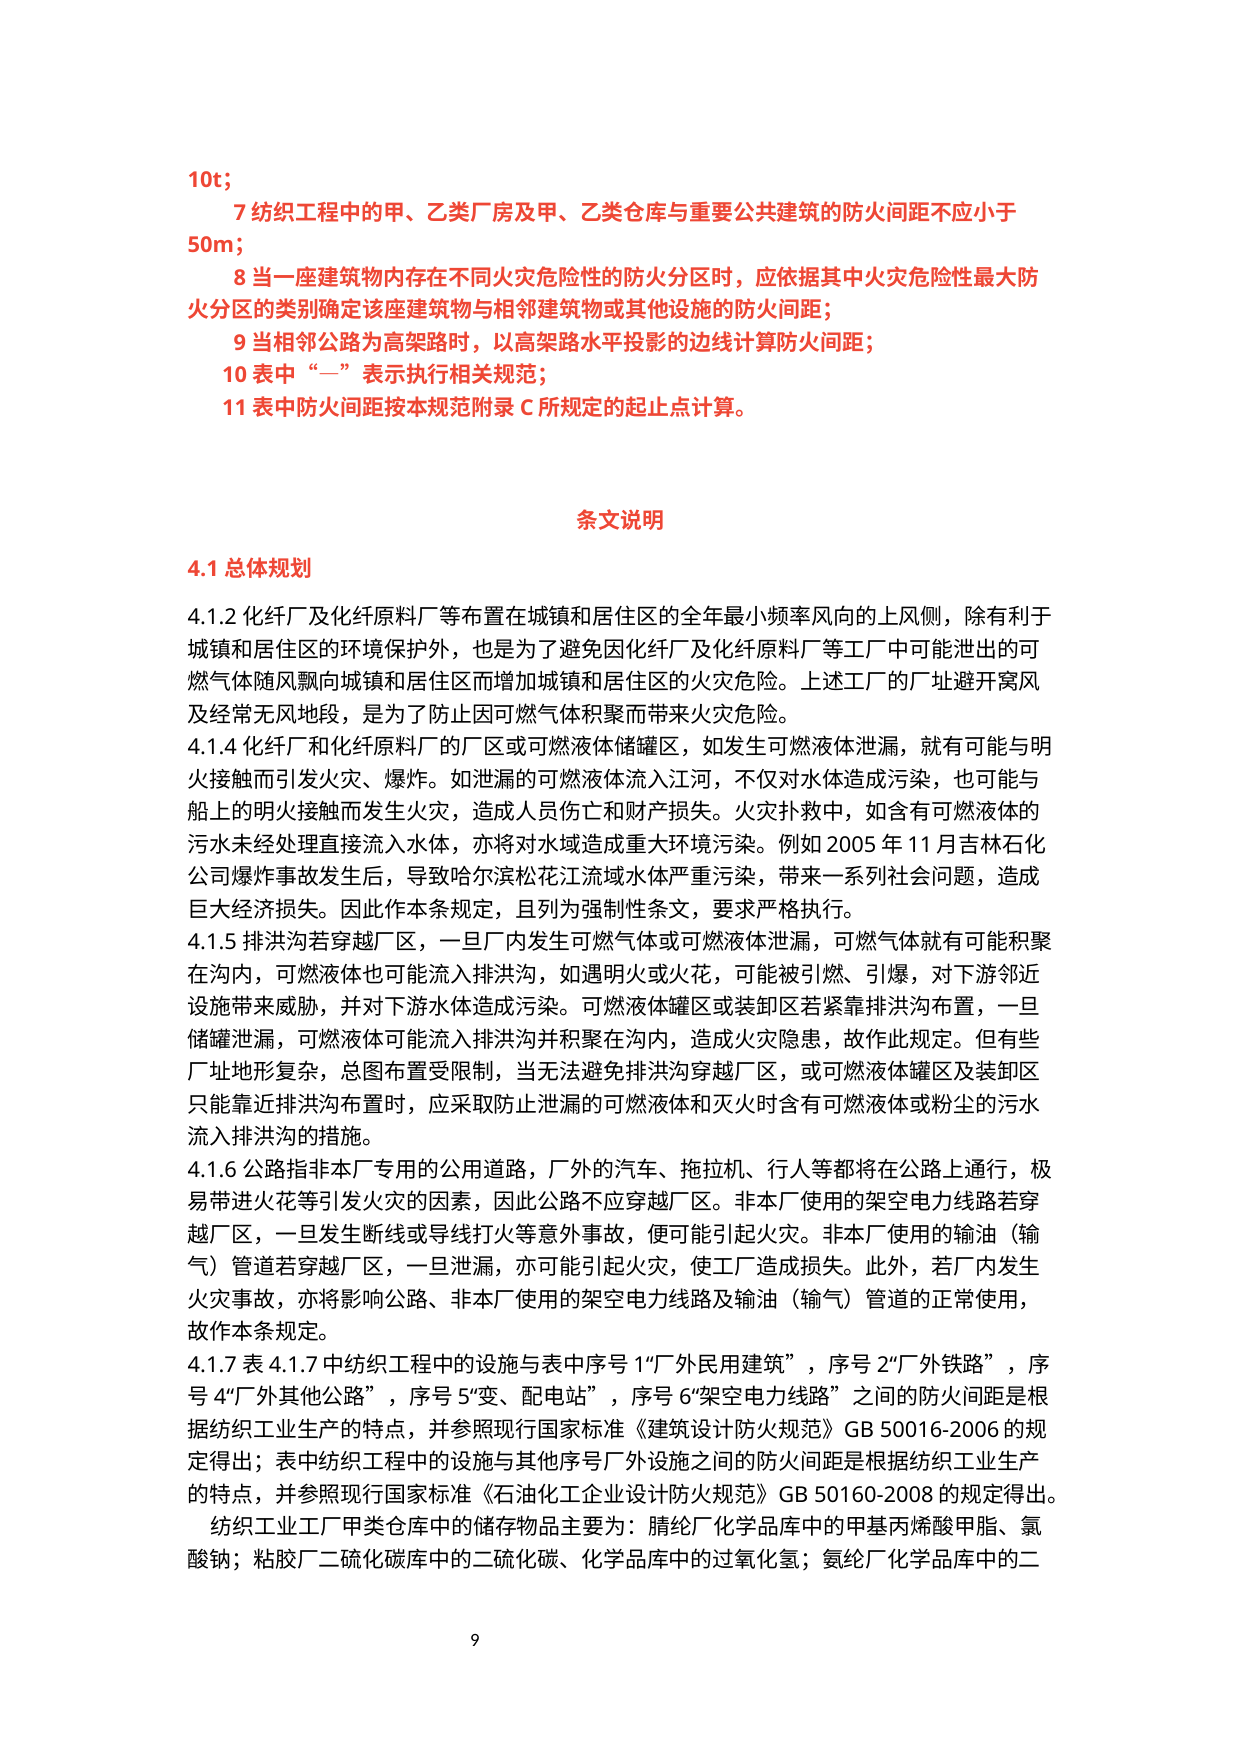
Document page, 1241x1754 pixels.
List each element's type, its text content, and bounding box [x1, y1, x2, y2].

text 4.1 总体规划 [187, 551, 1053, 583]
text 条文说明 [187, 503, 1053, 535]
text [187, 162, 1053, 487]
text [187, 599, 1053, 1574]
